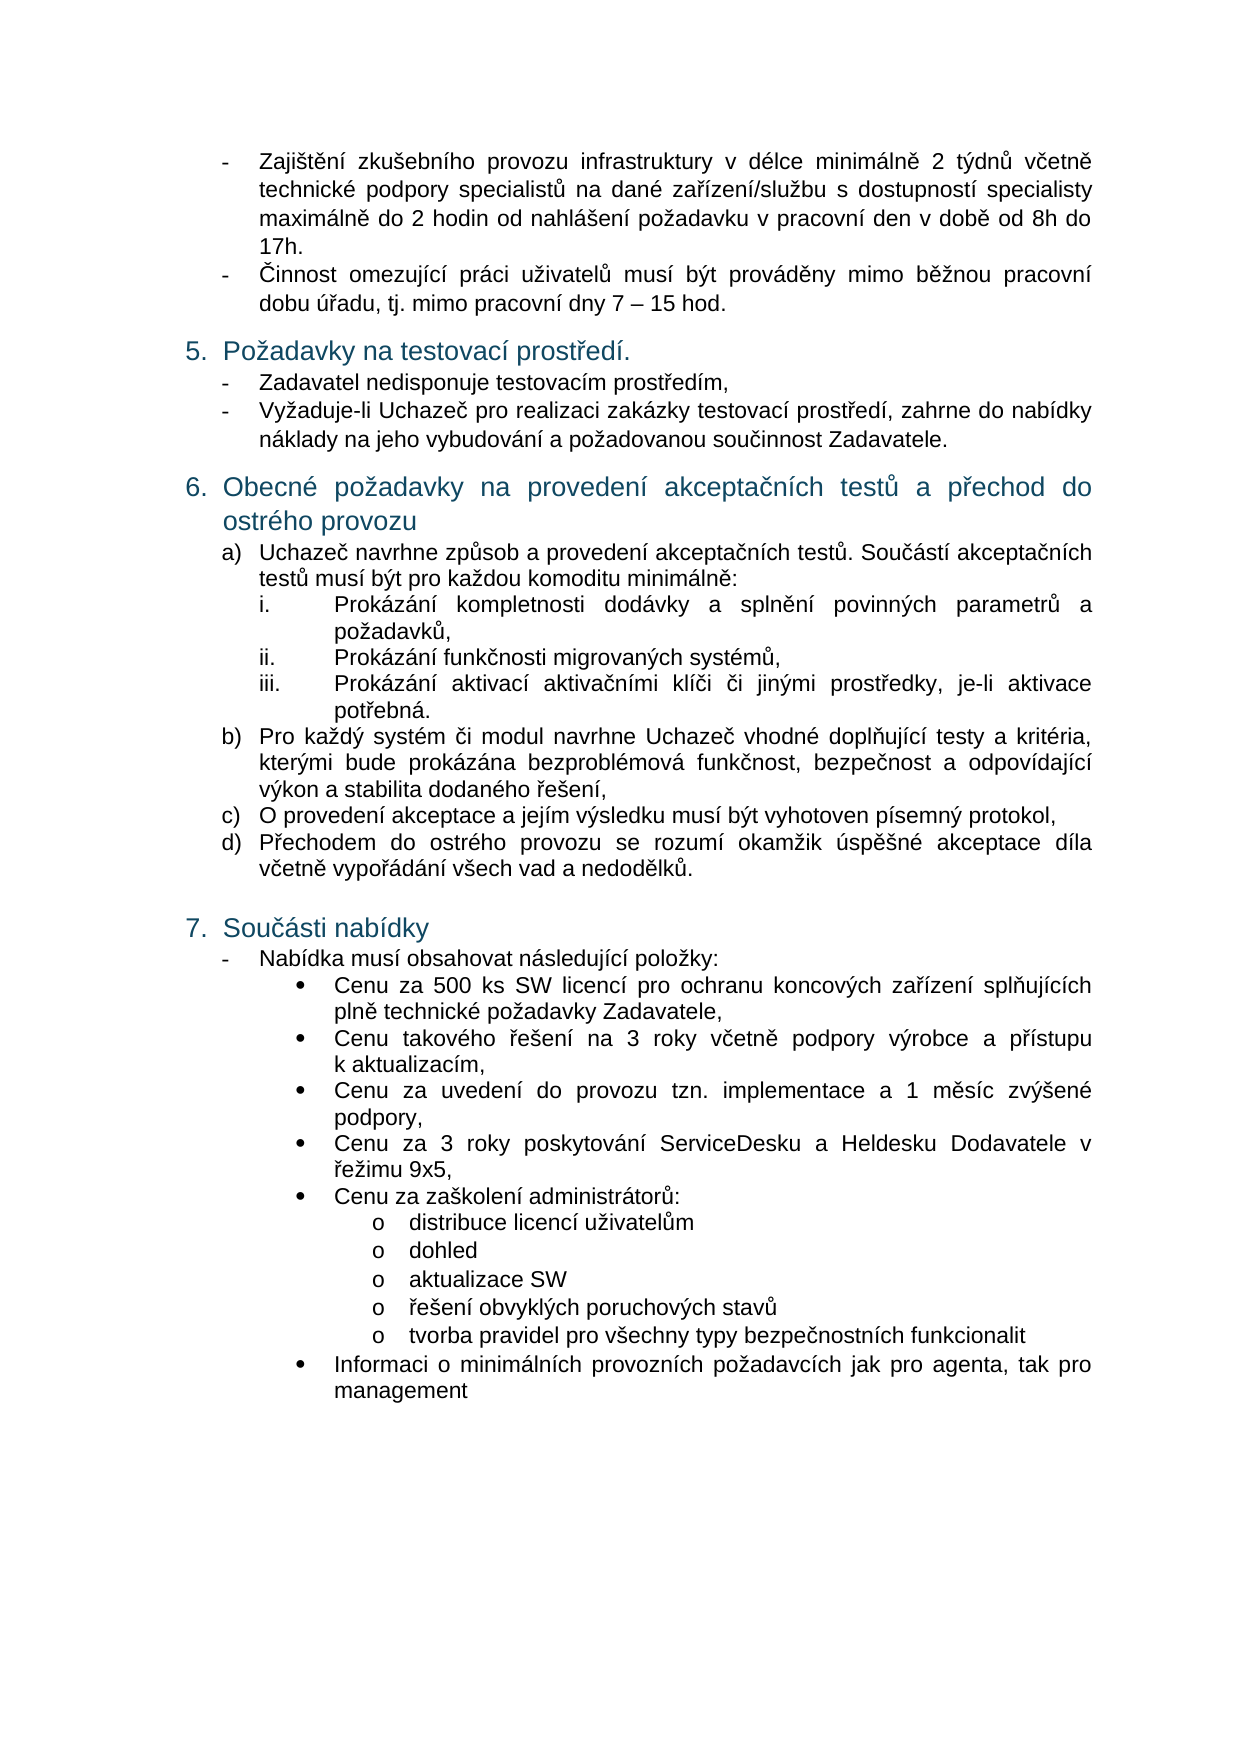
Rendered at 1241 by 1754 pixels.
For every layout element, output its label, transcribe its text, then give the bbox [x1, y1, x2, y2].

list distribuce licencí uživatelům [371, 1209, 1093, 1237]
list Vyžaduje-li Uchazeč pro realizaci zakázky testovací prostředí, zahrne do nabídky náklady na jeho vybudování a požadovanou součinnost Zadavatele. [221, 397, 1093, 452]
list řešení obvyklých poruchových stavů [371, 1294, 1093, 1322]
list Nabídka musí obsahovat následující položky: [221, 945, 1093, 972]
list Cenu takového řešení na 3 roky včetně podpory výrobce a přístupu k aktualizacím, [296, 1024, 1093, 1077]
list tvorba pravidel pro všechny typy bezpečnostních funkcionalit [371, 1322, 1093, 1351]
list dohled [371, 1237, 1093, 1266]
list Přechodem do ostrého provozu se rozumí okamžik úspěšné akceptace díla včetně vypořádání všech vad a nedodělků. [221, 828, 1093, 881]
list Činnost omezující práci uživatelů musí být prováděny mimo běžnou pracovní dobu úřadu, tj. mimo pracovní dny 7 – 15 hod. [221, 261, 1093, 316]
subtitle Součásti nabídky [185, 912, 1093, 943]
list aktualizace SW [371, 1266, 1093, 1294]
list Prokázání kompletnosti dodávky a splnění povinných parametrů a požadavků, [259, 591, 1093, 644]
list O provedení akceptace a jejím výsledku musí být vyhotoven písemný protokol, [221, 802, 1093, 828]
subtitle Obecné požadavky na provedení akceptačních testů a přechod do ostrého provozu [185, 471, 1093, 536]
list Prokázání funkčnosti migrovaných systémů, [259, 644, 1093, 670]
list Pro každý systém či modul navrhne Uchazeč vhodné doplňující testy a kritéria, kterými bude prokázána bezproblémová funkčnost, bezpečnost a odpovídající výkon a stabilita dodaného řešení, [221, 723, 1093, 802]
list Cenu za 500 ks SW licencí pro ochranu koncových zařízení splňujících plně technické požadavky Zadavatele, [296, 972, 1093, 1024]
list Cenu za 3 roky poskytování ServiceDesku a Heldesku Dodavatele v řežimu 9x5, [296, 1130, 1093, 1183]
list Zadavatel nedisponuje testovacím prostředím, [221, 369, 1093, 395]
list Uchazeč navrhne způsob a provedení akceptačních testů. Součástí akceptačních testů musí být pro každou komoditu minimálně: [221, 538, 1093, 591]
subtitle Požadavky na testovací prostředí. [185, 335, 1093, 366]
list Cenu za uvedení do provozu tzn. implementace a 1 měsíc zvýšené podpory, [296, 1077, 1093, 1130]
list Cenu za zaškolení administrátorů: [296, 1183, 1093, 1209]
list Informaci o minimálních provozních požadavcích jak pro agenta, tak pro management [296, 1351, 1093, 1403]
list Zajištění zkušebního provozu infrastruktury v délce minimálně 2 týdnů včetně technické podpory specialistů na dané zařízení/službu s dostupností specialisty maximálně do 2 hodin od nahlášení požadavku v pracovní den v době od 8h do 17h. [221, 148, 1093, 259]
list Prokázání aktivací aktivačními klíči či jinými prostředky, je-li aktivace potřebná. [259, 670, 1093, 723]
